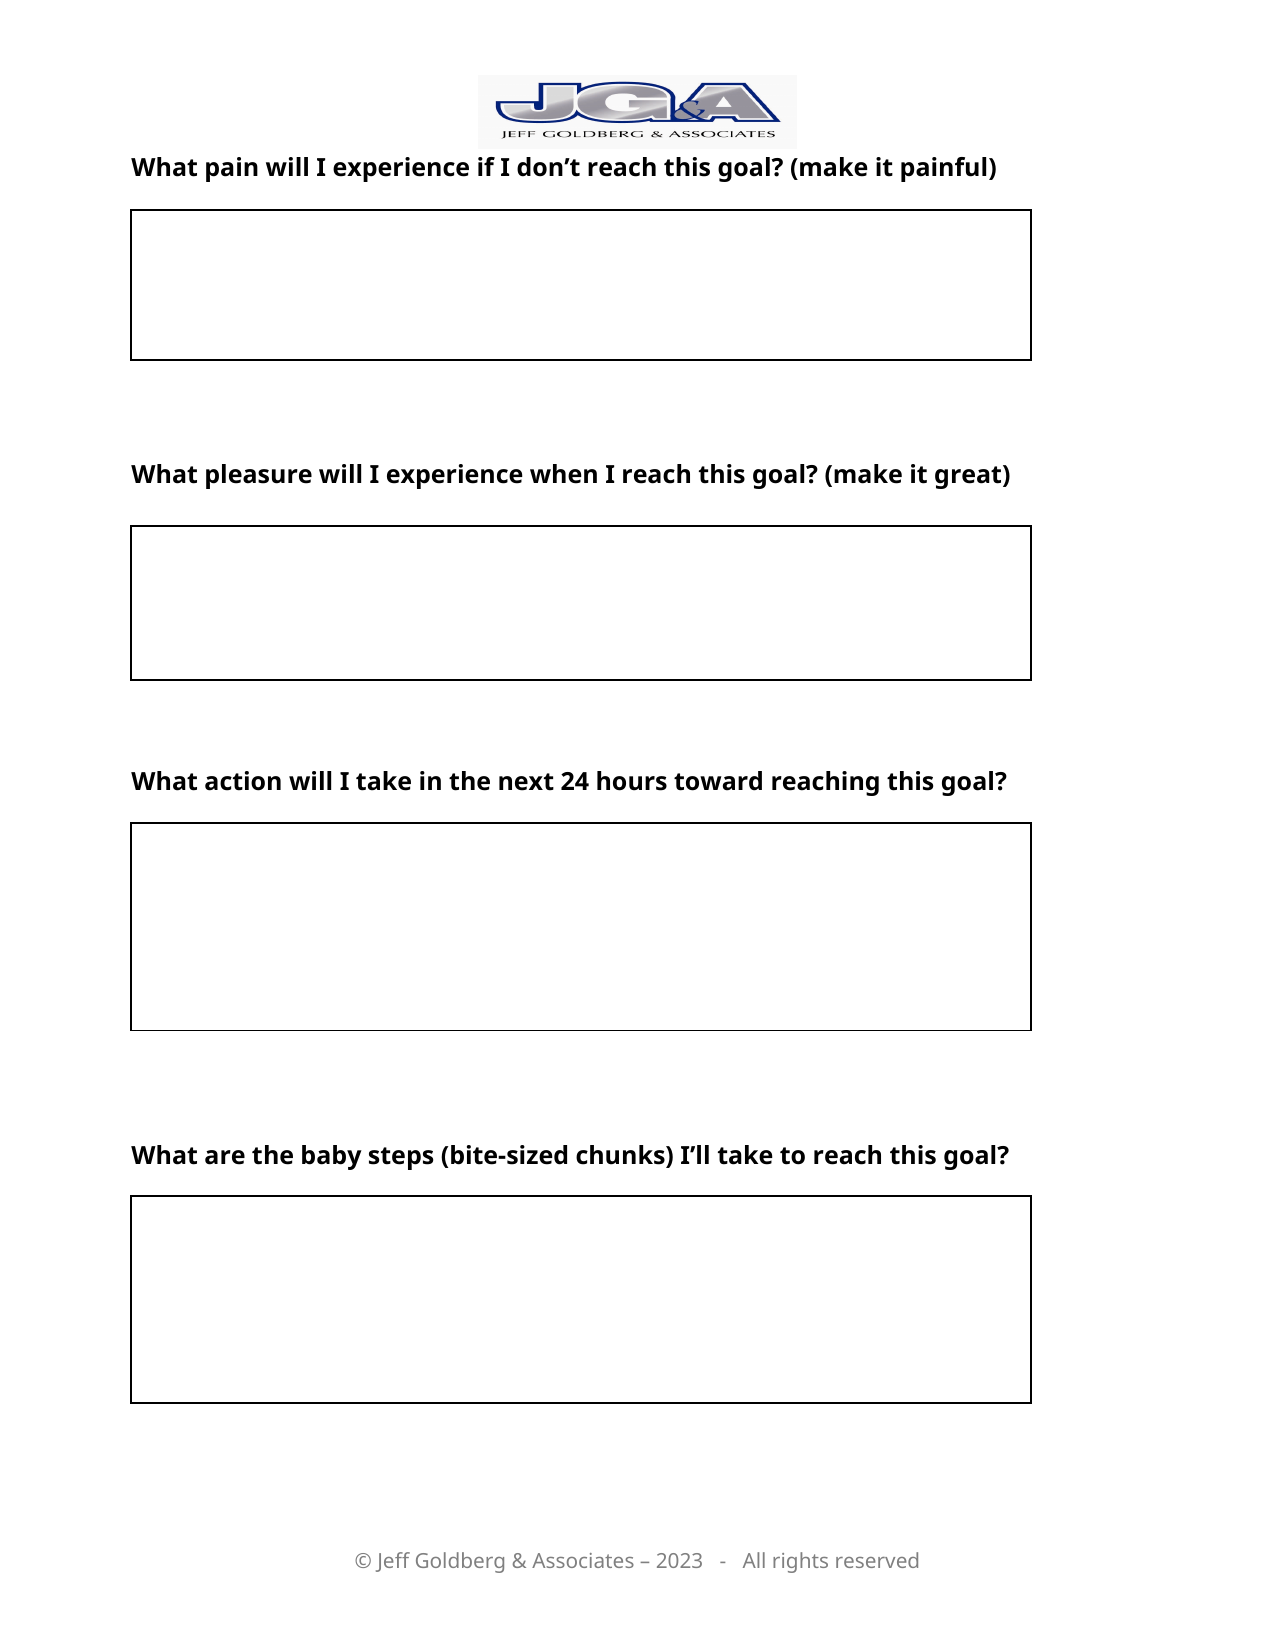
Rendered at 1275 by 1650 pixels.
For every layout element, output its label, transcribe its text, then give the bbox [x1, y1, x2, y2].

text What action will I take in the next 24 hours toward reaching this goal? [131, 763, 1144, 797]
text What pain will I experience if I don’t reach this goal? (make it painful) [131, 150, 1144, 184]
picture [478, 75, 797, 149]
text What pleasure will I experience when I reach this goal? (make it great) [131, 457, 1144, 491]
text What are the baby steps (bite-sized chunks) I’ll take to reach this goal? [131, 1138, 1144, 1172]
